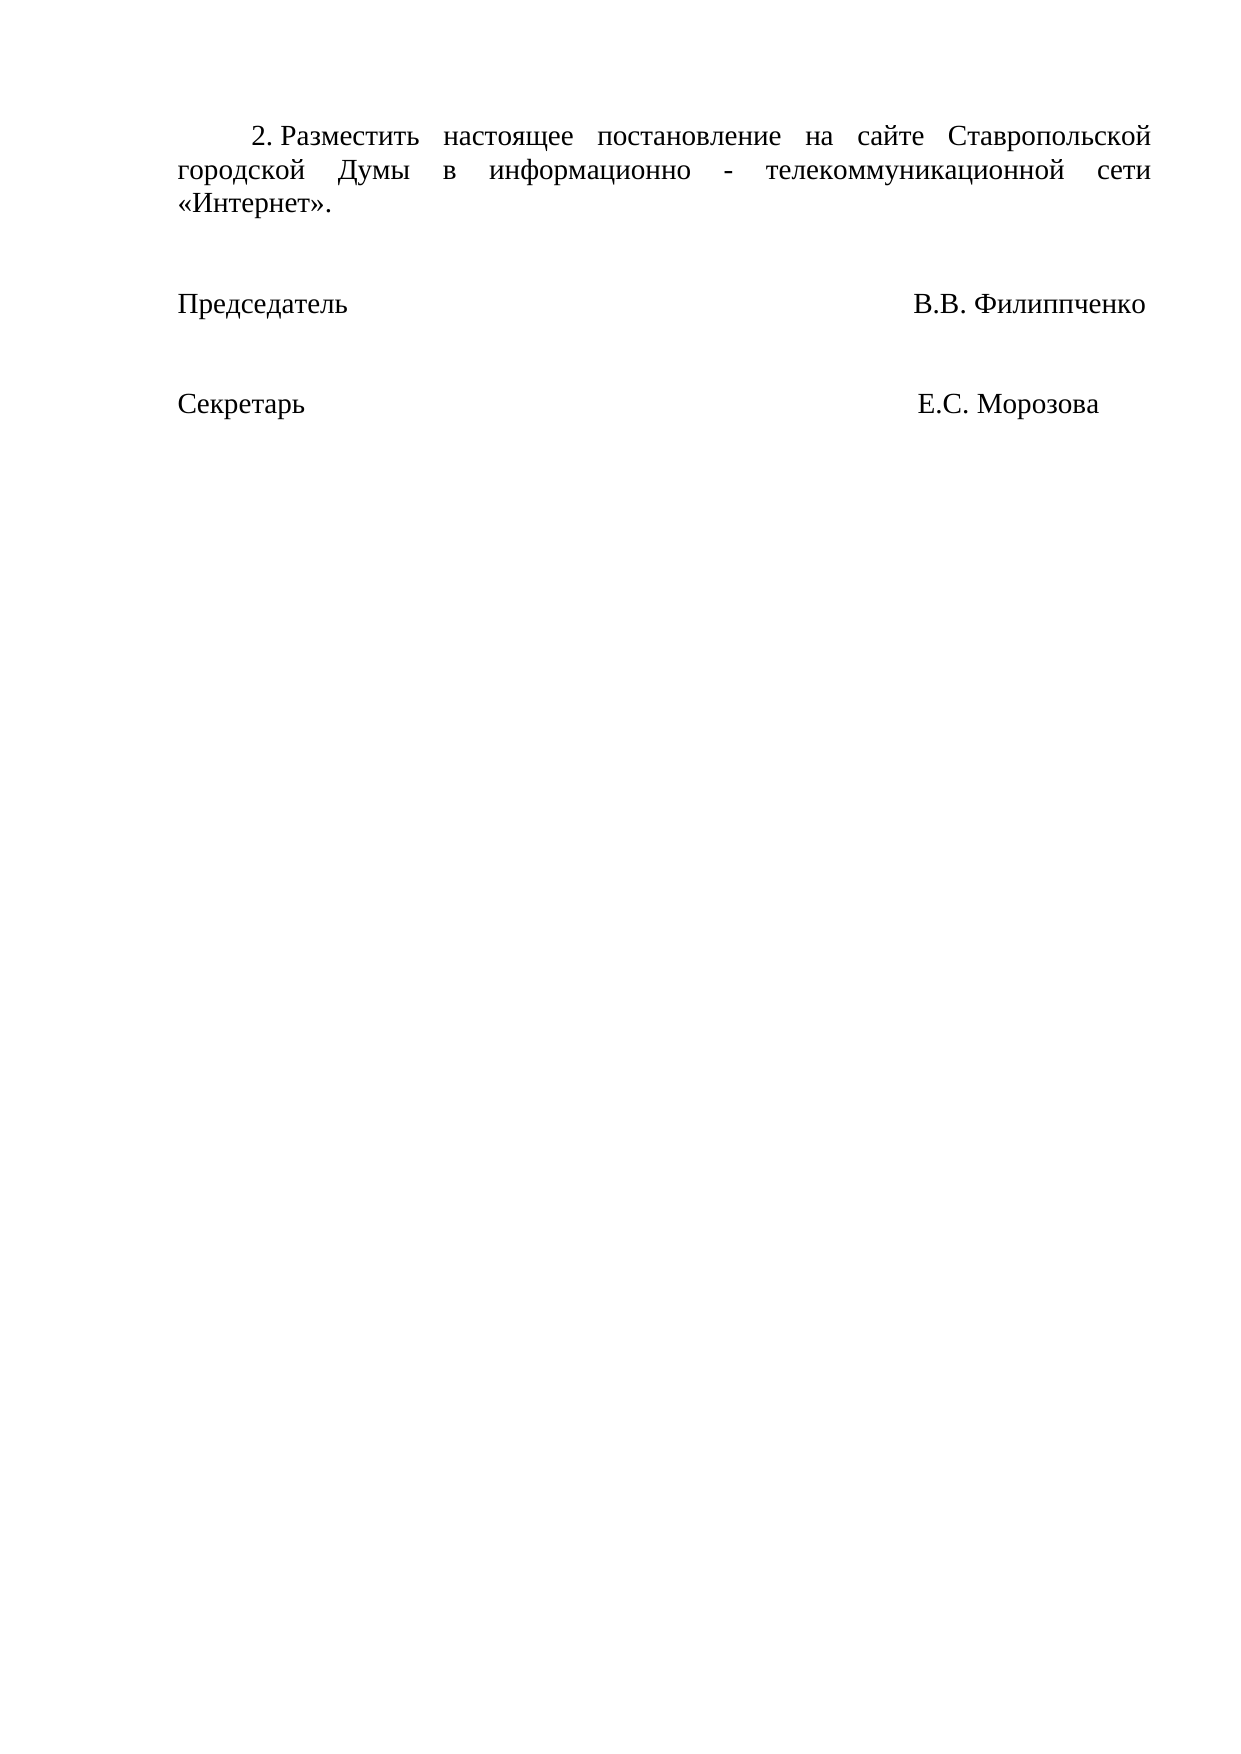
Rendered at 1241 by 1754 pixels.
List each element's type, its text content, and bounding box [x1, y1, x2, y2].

subtitle Председатель В.В. Филиппченко [177, 286, 1152, 319]
text 2. Разместить настоящее постановление на сайте Ставропольской городской Думы в информационно - телекоммуникационной сети «Интернет». [177, 118, 1152, 219]
text Секретарь Е.С. Морозова [177, 387, 1152, 420]
